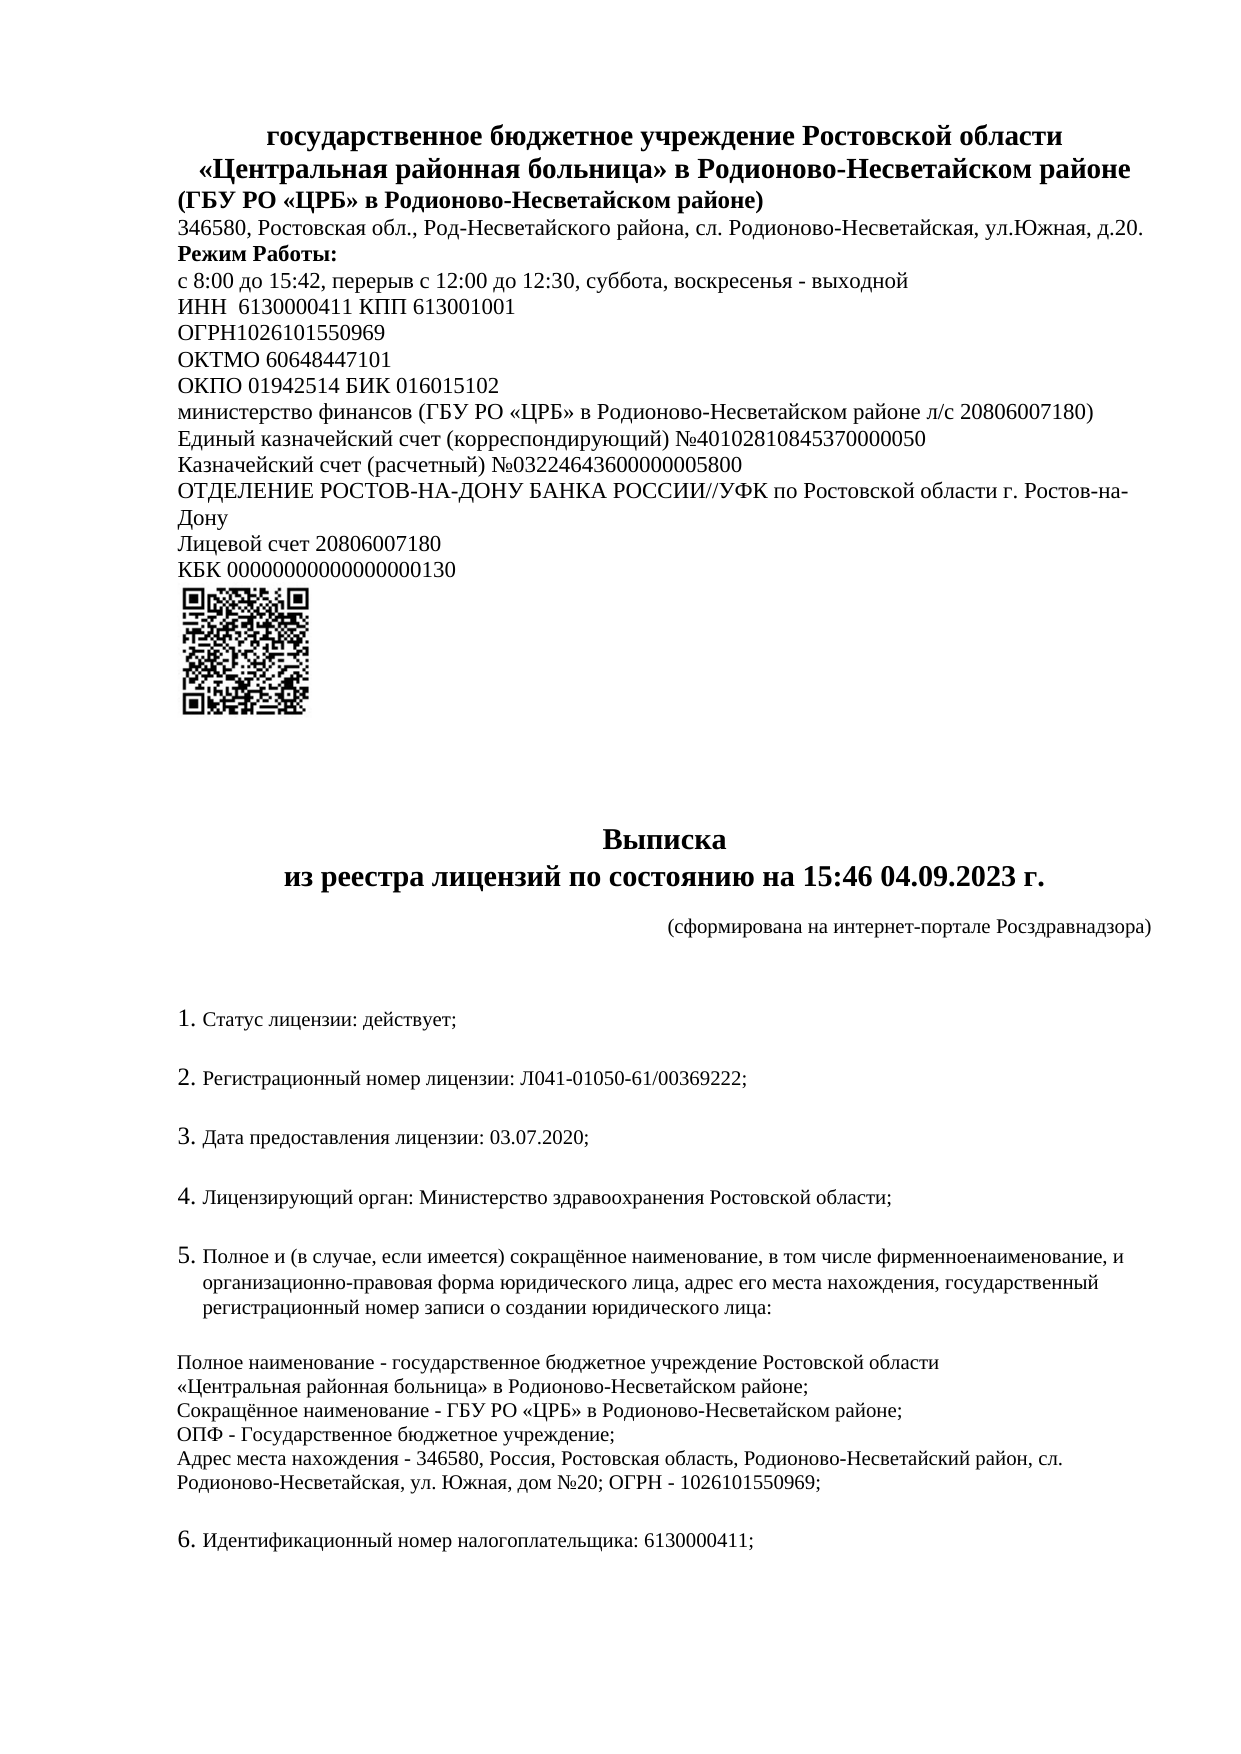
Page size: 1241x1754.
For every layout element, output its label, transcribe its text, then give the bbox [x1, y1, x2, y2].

text «Центральная районная больница» в Родионово-Несветайском районе; [177, 1374, 1142, 1398]
text ОГРН1026101550969 [177, 319, 1152, 346]
text Полное наименование - государственное бюджетное учреждение Ростовской области [177, 1350, 1142, 1374]
text (ГБУ РО «ЦРБ» в Родионово-Несветайском районе) [177, 185, 1152, 214]
text Выписка [177, 821, 1152, 856]
text из реестра лицензий по состоянию на 15:46 04.09.2023 г. [177, 858, 1152, 893]
text КБК 00000000000000000130 [177, 557, 1152, 583]
list Полное и (в случае, если имеется) сокращённое наименование, в том числе фирменноенаименование, и организационно-правовая форма юридического лица, адрес его места нахождения, государственный регистрационный номер записи о создании юридического лица: [177, 1240, 1142, 1319]
text Казначейский счет (расчетный) №03224643600000005800 [177, 451, 1152, 477]
list Идентификационный номер налогоплательщика: 6130000411; [177, 1524, 1142, 1552]
text ОКТМО 60648447101 [177, 346, 1152, 372]
text ОТДЕЛЕНИЕ РОСТОВ-НА-ДОНУ БАНКА РОССИИ//УФК по Ростовской области г. Ростов-на-Дону [177, 477, 1152, 530]
text с 8:00 до 15:42, перерыв с 12:00 до 12:30, суббота, воскресенья - выходной [177, 267, 1152, 293]
picture [177, 582, 315, 721]
list Статус лицензии: действует; [177, 1003, 1142, 1031]
text Лицевой счет 20806007180 [177, 530, 1152, 557]
text ОПФ - Государственное бюджетное учреждение; [177, 1422, 1142, 1446]
text Сокращённое наименование - ГБУ РО «ЦРБ» в Родионово-Несветайском районе; [177, 1398, 1142, 1422]
text Единый казначейский счет (корреспондирующий) №40102810845370000050 [177, 425, 1152, 451]
text ОКПО 01942514 БИК 016015102 [177, 372, 1152, 398]
list Лицензирующий орган: Министерство здравоохранения Ростовской области; [177, 1181, 1142, 1209]
text государственное бюджетное учреждение Ростовской области «Центральная районная больница» в Родионово-Несветайском районе [177, 118, 1152, 185]
text Адрес места нахождения - 346580, Россия, Ростовская область, Родионово-Несветайский район, сл. Родионово-Несветайская, ул. Южная, дом №20; ОГРН - 1026101550969; [177, 1446, 1142, 1494]
text 346580, Ростовская обл., Род-Несветайского района, сл. Родионово-Несветайская, ул.Южная, д.20. [177, 214, 1152, 240]
list Дата предоставления лицензии: 03.07.2020; [177, 1121, 1142, 1150]
text Режим Работы: [177, 240, 1152, 267]
text ИНН 6130000411 КПП 613001001 [177, 293, 1152, 319]
text министерство финансов (ГБУ РО «ЦРБ» в Родионово-Несветайском районе л/с 20806007180) [177, 398, 1152, 425]
text (сформирована на интернет-портале Росздравнадзора) [177, 914, 1152, 938]
list Регистрационный номер лицензии: Л041-01050-61/00369222; [177, 1062, 1142, 1091]
